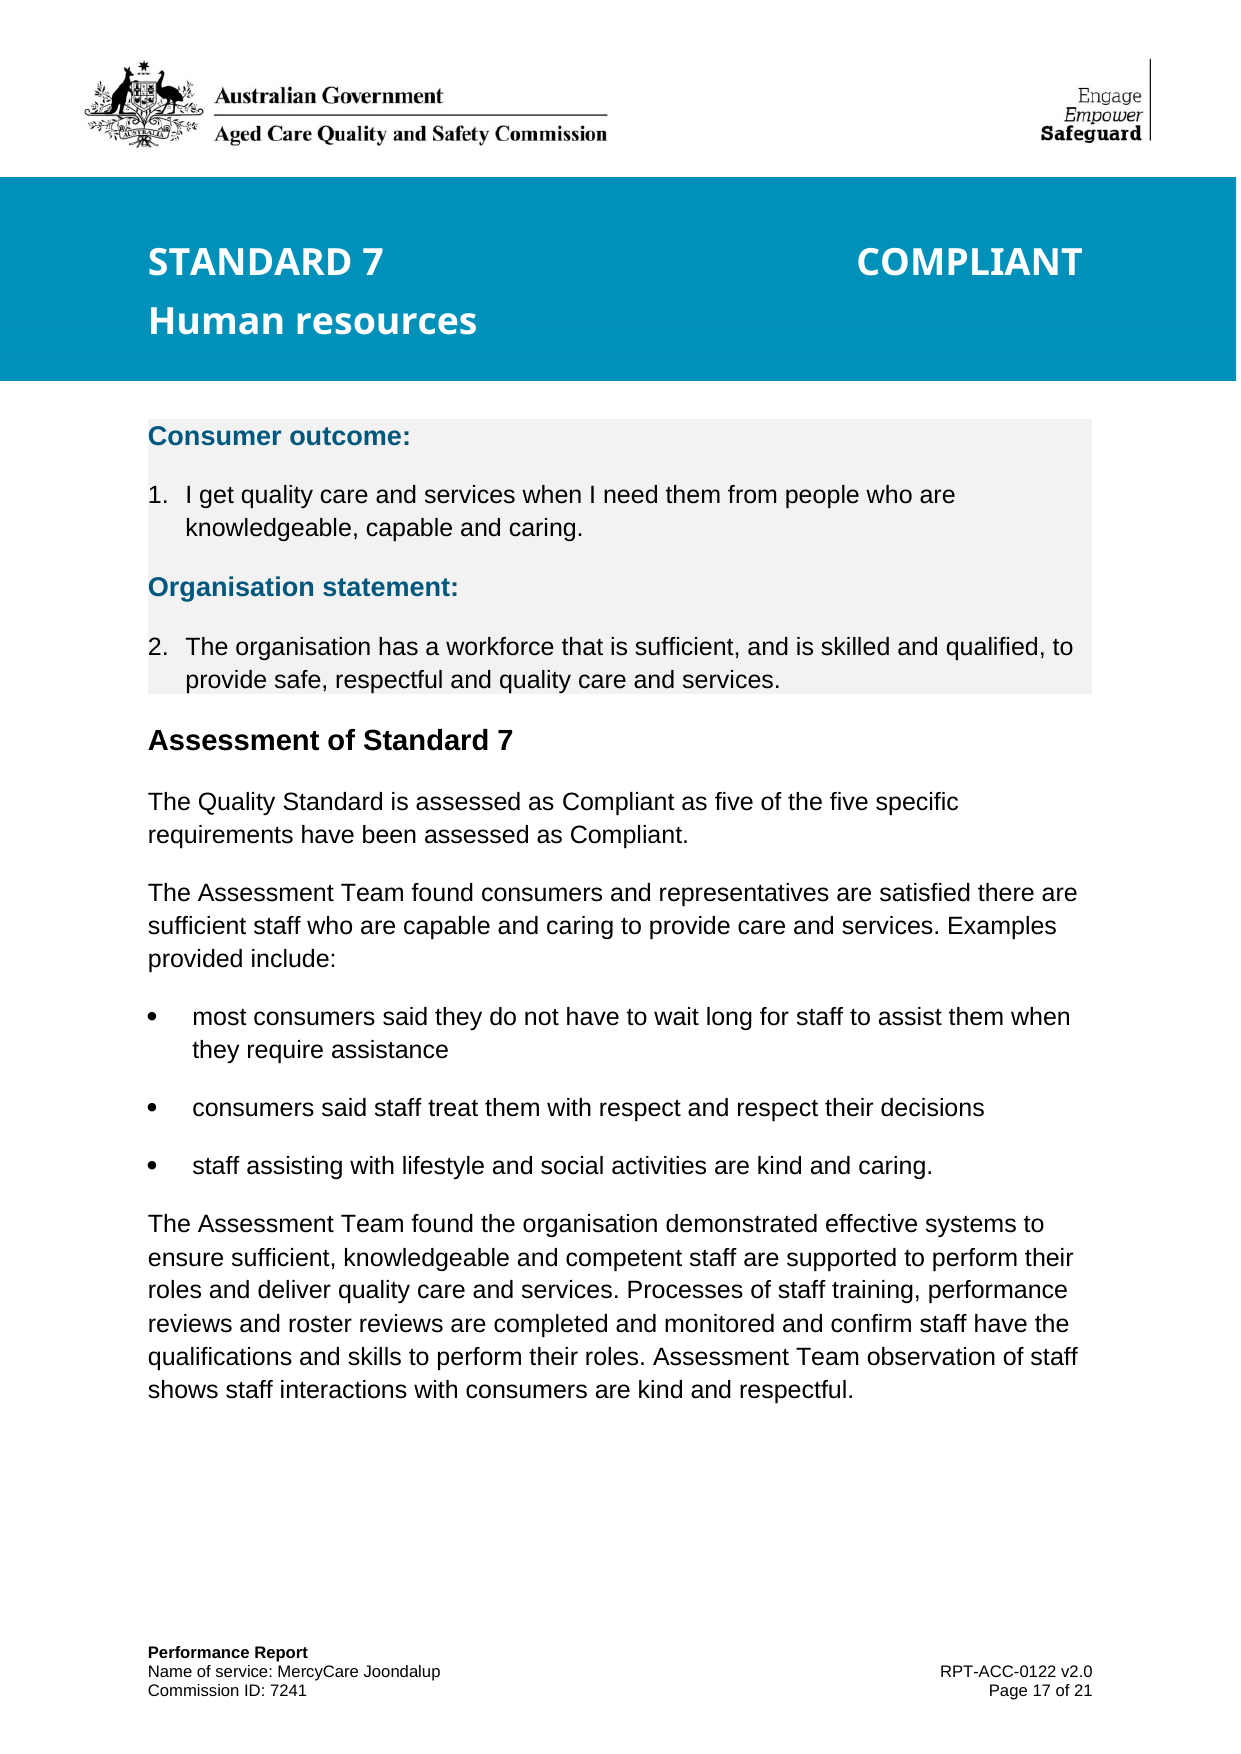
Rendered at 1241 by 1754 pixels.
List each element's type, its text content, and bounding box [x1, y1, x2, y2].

picture [0, 0, 1239, 169]
list most consumers said they do not have to wait long for staff to assist them when they require assistance [148, 1002, 1092, 1064]
subtitle Assessment of Standard 7 [148, 723, 1092, 757]
text The Quality Standard is assessed as Compliant as five of the five specific requirements have been assessed as Compliant. [148, 787, 1092, 849]
text The Assessment Team found the organisation demonstrated effective systems to ensure sufficient, knowledgeable and competent staff are supported to perform their roles and deliver quality care and services. Processes of staff training, performance reviews and roster reviews are completed and monitored and confirm staff have the qualifications and skills to perform their roles. Assessment Team observation of staff shows staff interactions with consumers are kind and respectful. [148, 1209, 1092, 1403]
list The organisation has a workforce that is sufficient, and is skilled and qualified, to provide safe, respectful and quality care and services. [148, 632, 1092, 694]
text The Assessment Team found consumers and representatives are satisfied there are sufficient staff who are capable and caring to provide care and services. Examples provided include: [148, 878, 1092, 973]
list staff assisting with lifestyle and social activities are kind and caring. [148, 1151, 1092, 1180]
subtitle Organisation statement: [148, 571, 1092, 603]
subtitle Consumer outcome: [148, 419, 1092, 451]
list consumers said staff treat them with respect and respect their decisions [148, 1093, 1092, 1122]
subtitle STANDARD 7 COMPLIANT Human resources [148, 236, 1092, 345]
list I get quality care and services when I need them from people who are knowledgeable, capable and caring. [148, 480, 1092, 542]
